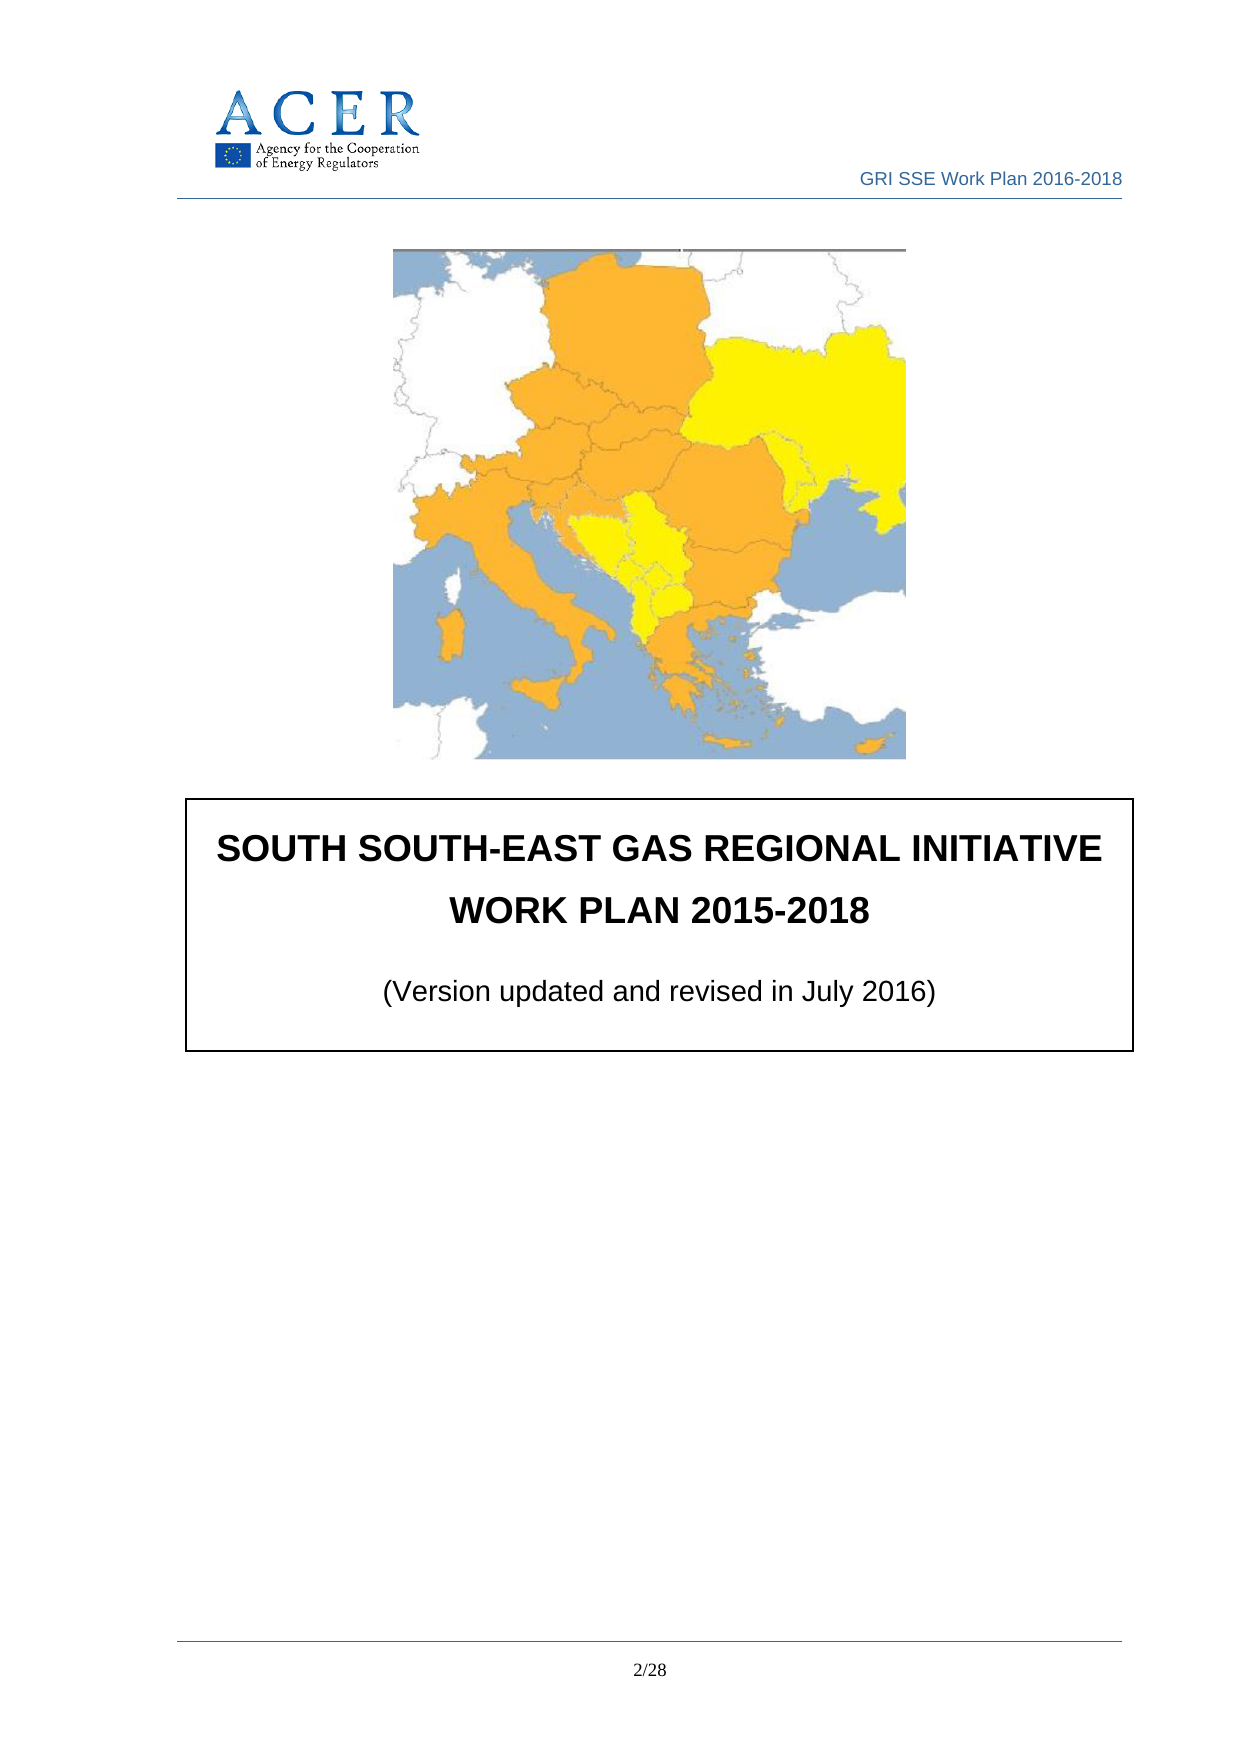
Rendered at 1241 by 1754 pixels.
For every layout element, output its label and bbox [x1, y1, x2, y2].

picture [390, 247, 909, 760]
picture [194, 73, 437, 186]
